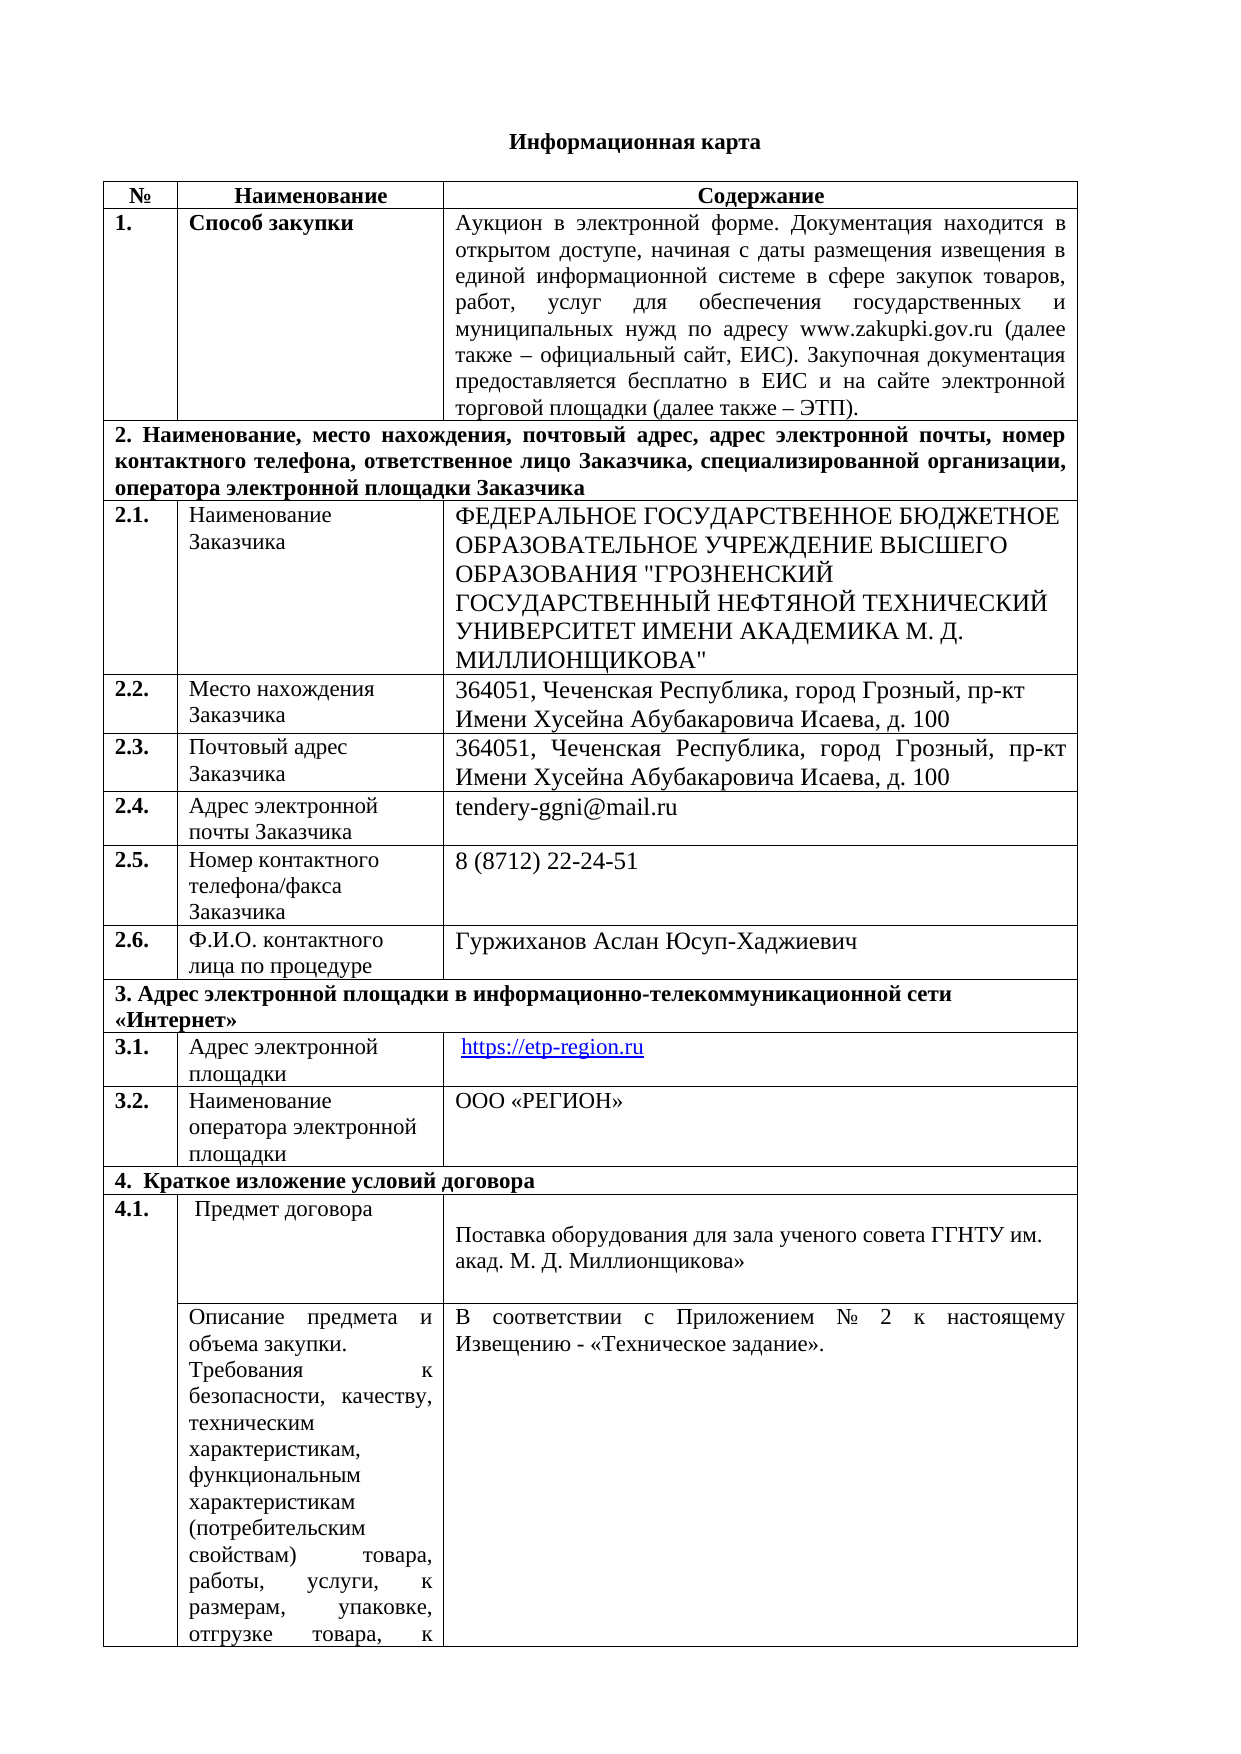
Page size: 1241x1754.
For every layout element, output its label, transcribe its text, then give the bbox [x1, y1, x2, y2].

table_cell 2.5. [104, 846, 177, 925]
table_header № [104, 182, 177, 208]
text Информационная карта [148, 128, 1122, 154]
table_cell Поставка оборудования для зала ученого совета ГГНТУ им. акад. М. Д. Миллионщикова» [444, 1195, 1077, 1302]
table_cell 3. Адрес электронной площадки в информационно-телекоммуникационной сети «Интернет» [104, 980, 1077, 1032]
table_cell 3.1. [104, 1033, 177, 1086]
table_cell 2.4. [104, 792, 177, 845]
table_cell 4. Краткое изложение условий договора [104, 1167, 1077, 1193]
table_cell tendery-ggni@mail.ru [444, 792, 1077, 845]
table_cell 2.3. [104, 734, 177, 791]
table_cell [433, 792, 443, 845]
table_cell ФЕДЕРАЛЬНОЕ ГОСУДАРСТВЕННОЕ БЮДЖЕТНОЕ ОБРАЗОВАТЕЛЬНОЕ УЧРЕЖДЕНИЕ ВЫСШЕГО ОБРАЗОВАНИЯ "ГРОЗНЕНСКИЙ ГОСУДАРСТВЕННЫЙ НЕФТЯНОЙ ТЕХНИЧЕСКИЙ УНИВЕРСИТЕТ ИМЕНИ АКАДЕМИКА М. Д. МИЛЛИОНЩИКОВА" [444, 501, 1077, 674]
table_cell 2.1. [104, 501, 177, 674]
table_header Наименование [178, 182, 443, 208]
table_cell 2.2. [104, 675, 177, 732]
table_cell Наименование оператора электронной площадки [178, 1087, 443, 1166]
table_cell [444, 1304, 1077, 1646]
table_cell Способ закупки [178, 209, 443, 420]
table_cell 1. [104, 209, 177, 420]
table_cell 364051, Чеченская Республика, город Грозный, пр-кт Имени Хусейна Абубакаровича Исаева, д. 100 [444, 734, 1077, 791]
table_cell ООО «РЕГИОН» [444, 1087, 1077, 1166]
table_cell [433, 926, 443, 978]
table_cell Предмет договора [178, 1195, 443, 1302]
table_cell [178, 1304, 443, 1646]
table_cell Гуржиханов Аслан Юсуп-Хаджиевич [444, 926, 1077, 978]
table_header Содержание [444, 182, 1077, 208]
table_cell 8 (8712) 22-24-51 [444, 846, 1077, 925]
table_cell 4.1. [104, 1195, 177, 1646]
table_cell https://etp-region.ru [444, 1033, 1077, 1086]
table_cell Аукцион в электронной форме. Документация находится в открытом доступе, начиная с даты размещения извещения в единой информационной системе в сфере закупок товаров, работ, услуг для обеспечения государственных и муниципальных нужд по адресу www.zakupki.gov.ru (далее также – официальный сайт, ЕИС). Закупочная документация предоставляется бесплатно в ЕИС и на сайте электронной торговой площадки (далее также – ЭТП). [444, 209, 1077, 420]
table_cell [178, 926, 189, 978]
table_cell 3.2. [104, 1087, 177, 1166]
table_cell Место нахождения Заказчика [178, 675, 443, 732]
table_cell 2.6. [104, 926, 177, 978]
table_cell 2. Наименование, место нахождения, почтовый адрес, адрес электронной почты, номер контактного телефона, ответственное лицо Заказчика, специализированной организации, оператора электронной площадки Заказчика [104, 421, 1077, 500]
table_cell Адрес электронной площадки [178, 1033, 443, 1086]
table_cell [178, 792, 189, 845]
table_cell Наименование Заказчика [178, 501, 443, 674]
table_cell 364051, Чеченская Республика, город Грозный, пр-кт Имени Хусейна Абубакаровича Исаева, д. 100 [444, 675, 1077, 732]
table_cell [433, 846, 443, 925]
table_cell Почтовый адрес Заказчика [178, 734, 443, 791]
